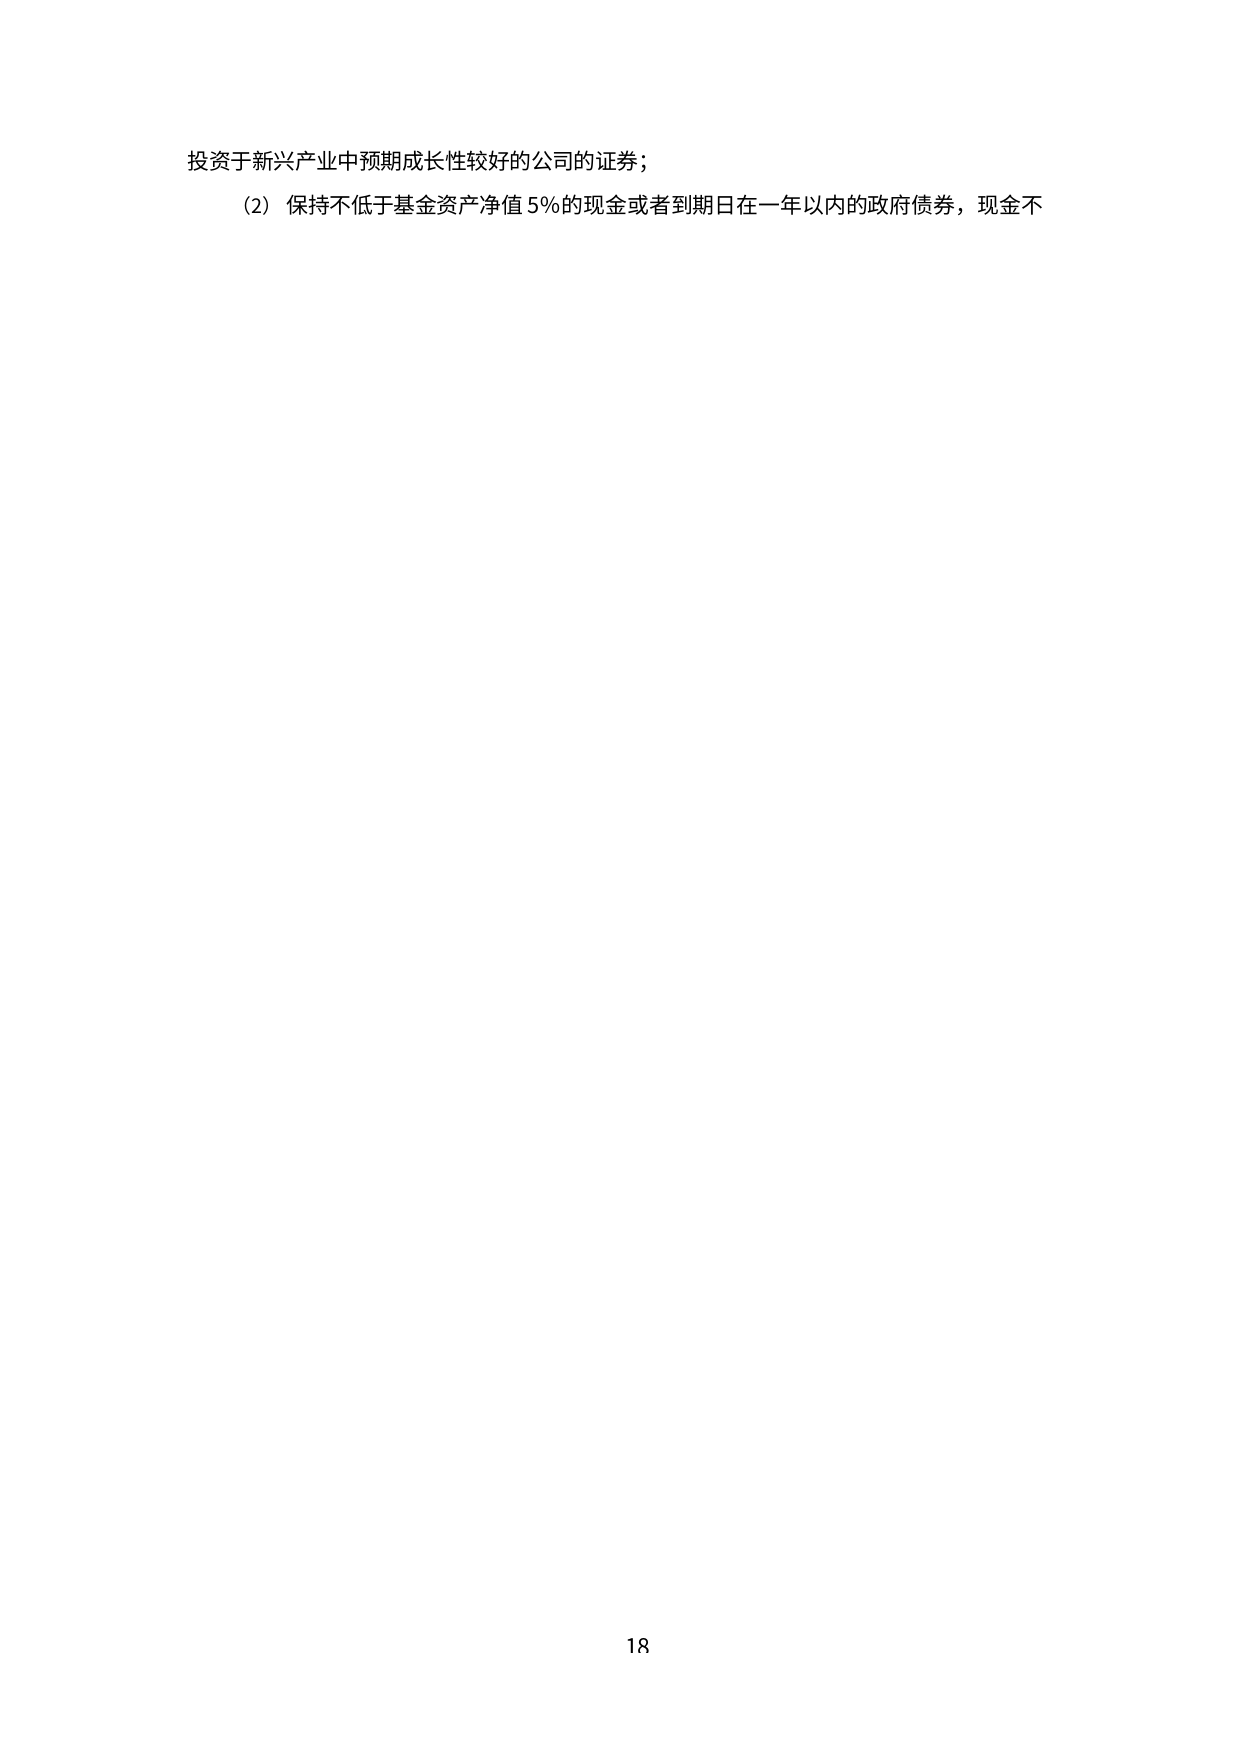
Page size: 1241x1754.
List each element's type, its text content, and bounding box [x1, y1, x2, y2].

list 保持不低于基金资产净值 5％的现金或者到期日在一年以内的政府债券，现金不 [231, 192, 1096, 219]
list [187, 144, 1053, 175]
